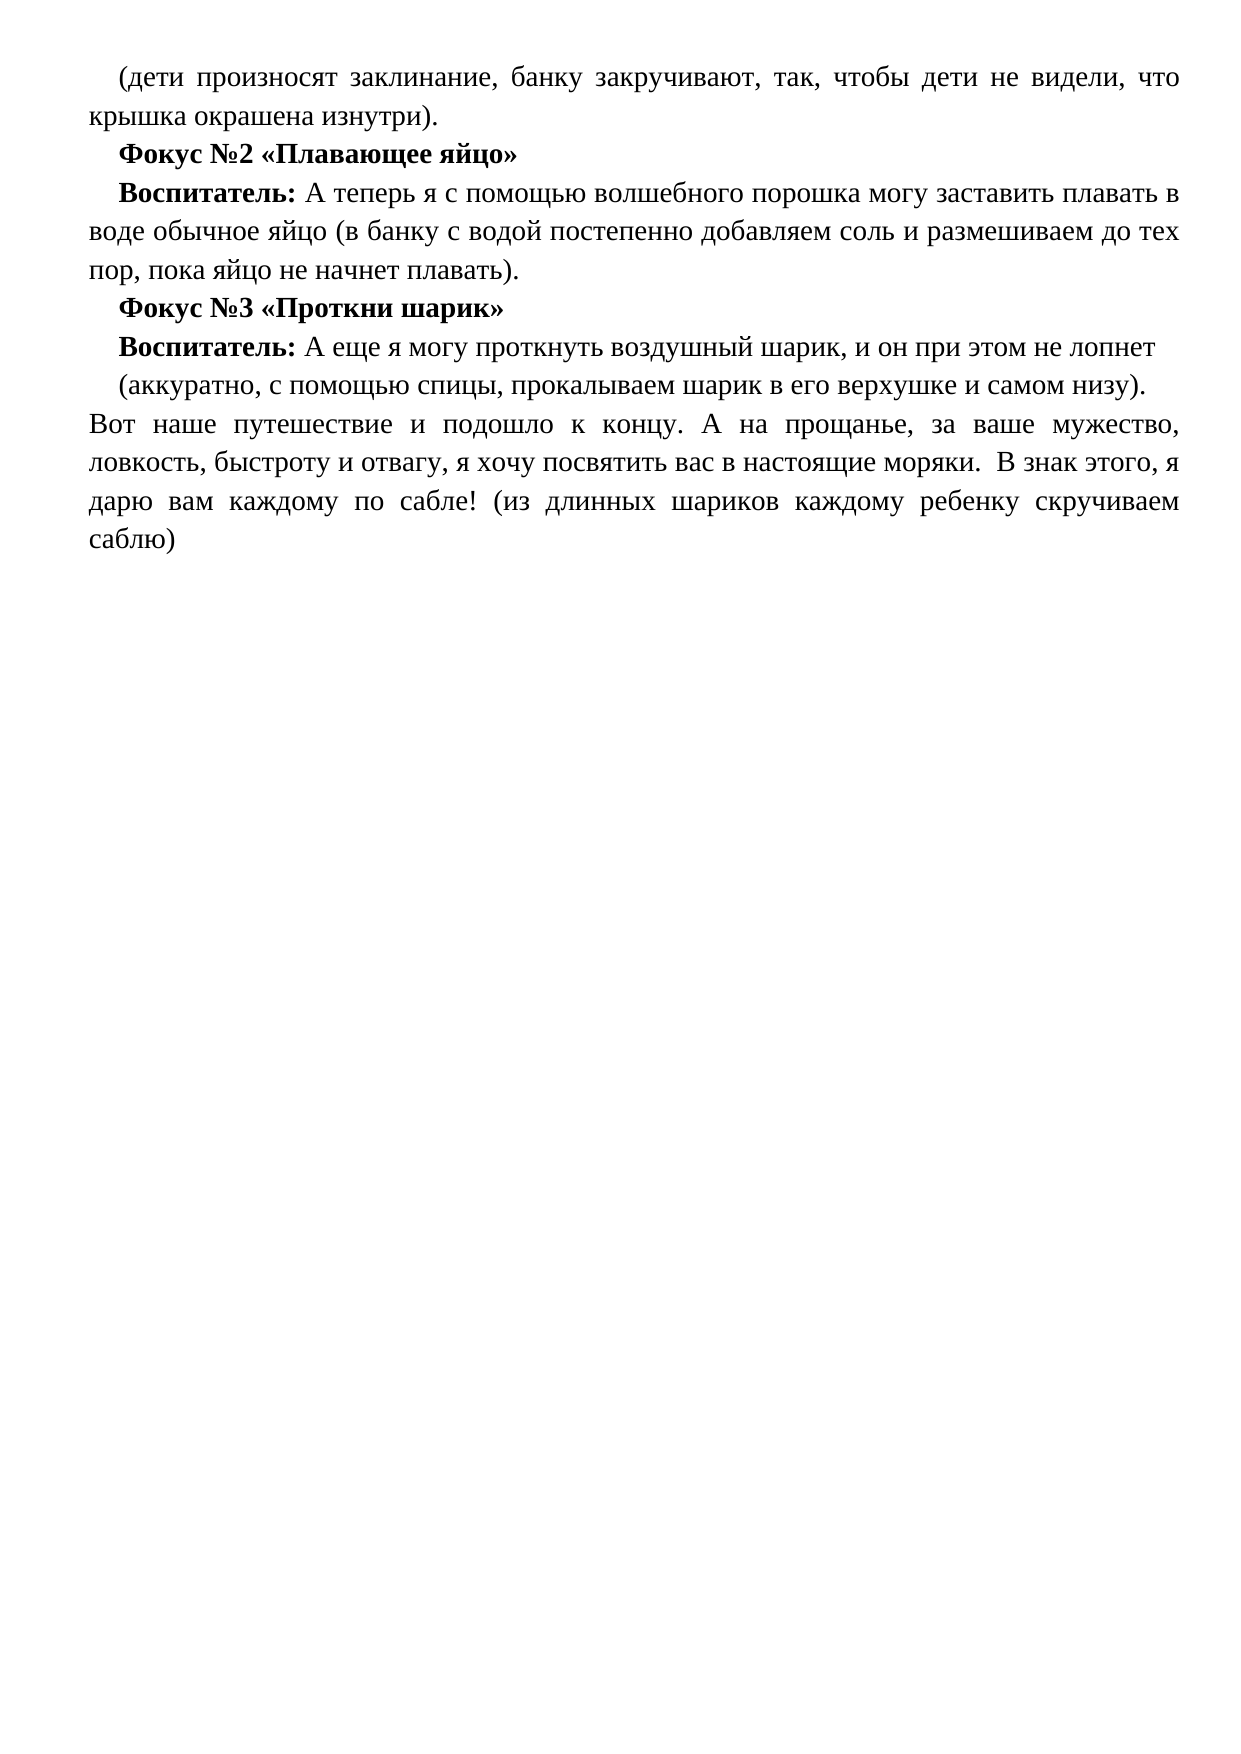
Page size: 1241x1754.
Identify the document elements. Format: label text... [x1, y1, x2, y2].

text (аккуратно, с помощью спицы, прокалываем шарик в его верхушке и самом низу). [89, 367, 1181, 401]
text Вот наше путешествие и подошло к концу. А на прощанье, за ваше мужество, ловкость, быстроту и отвагу, я хочу посвятить вас в настоящие моряки. В знак этого, я дарю вам каждому по сабле! (из длинных шариков каждому ребенку скручиваем саблю) [89, 406, 1181, 555]
text (дети произносят заклинание, банку закручивают, так, чтобы дети не видели, что крышка окрашена изнутри). [89, 59, 1181, 131]
text Воспитатель: А теперь я с помощью волшебного порошка могу заставить плавать в воде обычное яйцо (в банку с водой постепенно добавляем соль и размешиваем до тех пор, пока яйцо не начнет плавать). [89, 175, 1181, 285]
text Фокус №2 «Плавающее яйцо» [89, 136, 1181, 170]
text Воспитатель: А еще я могу проткнуть воздушный шарик, и он при этом не лопнет [89, 329, 1181, 362]
text Фокус №3 «Проткни шарик» [89, 290, 1181, 324]
